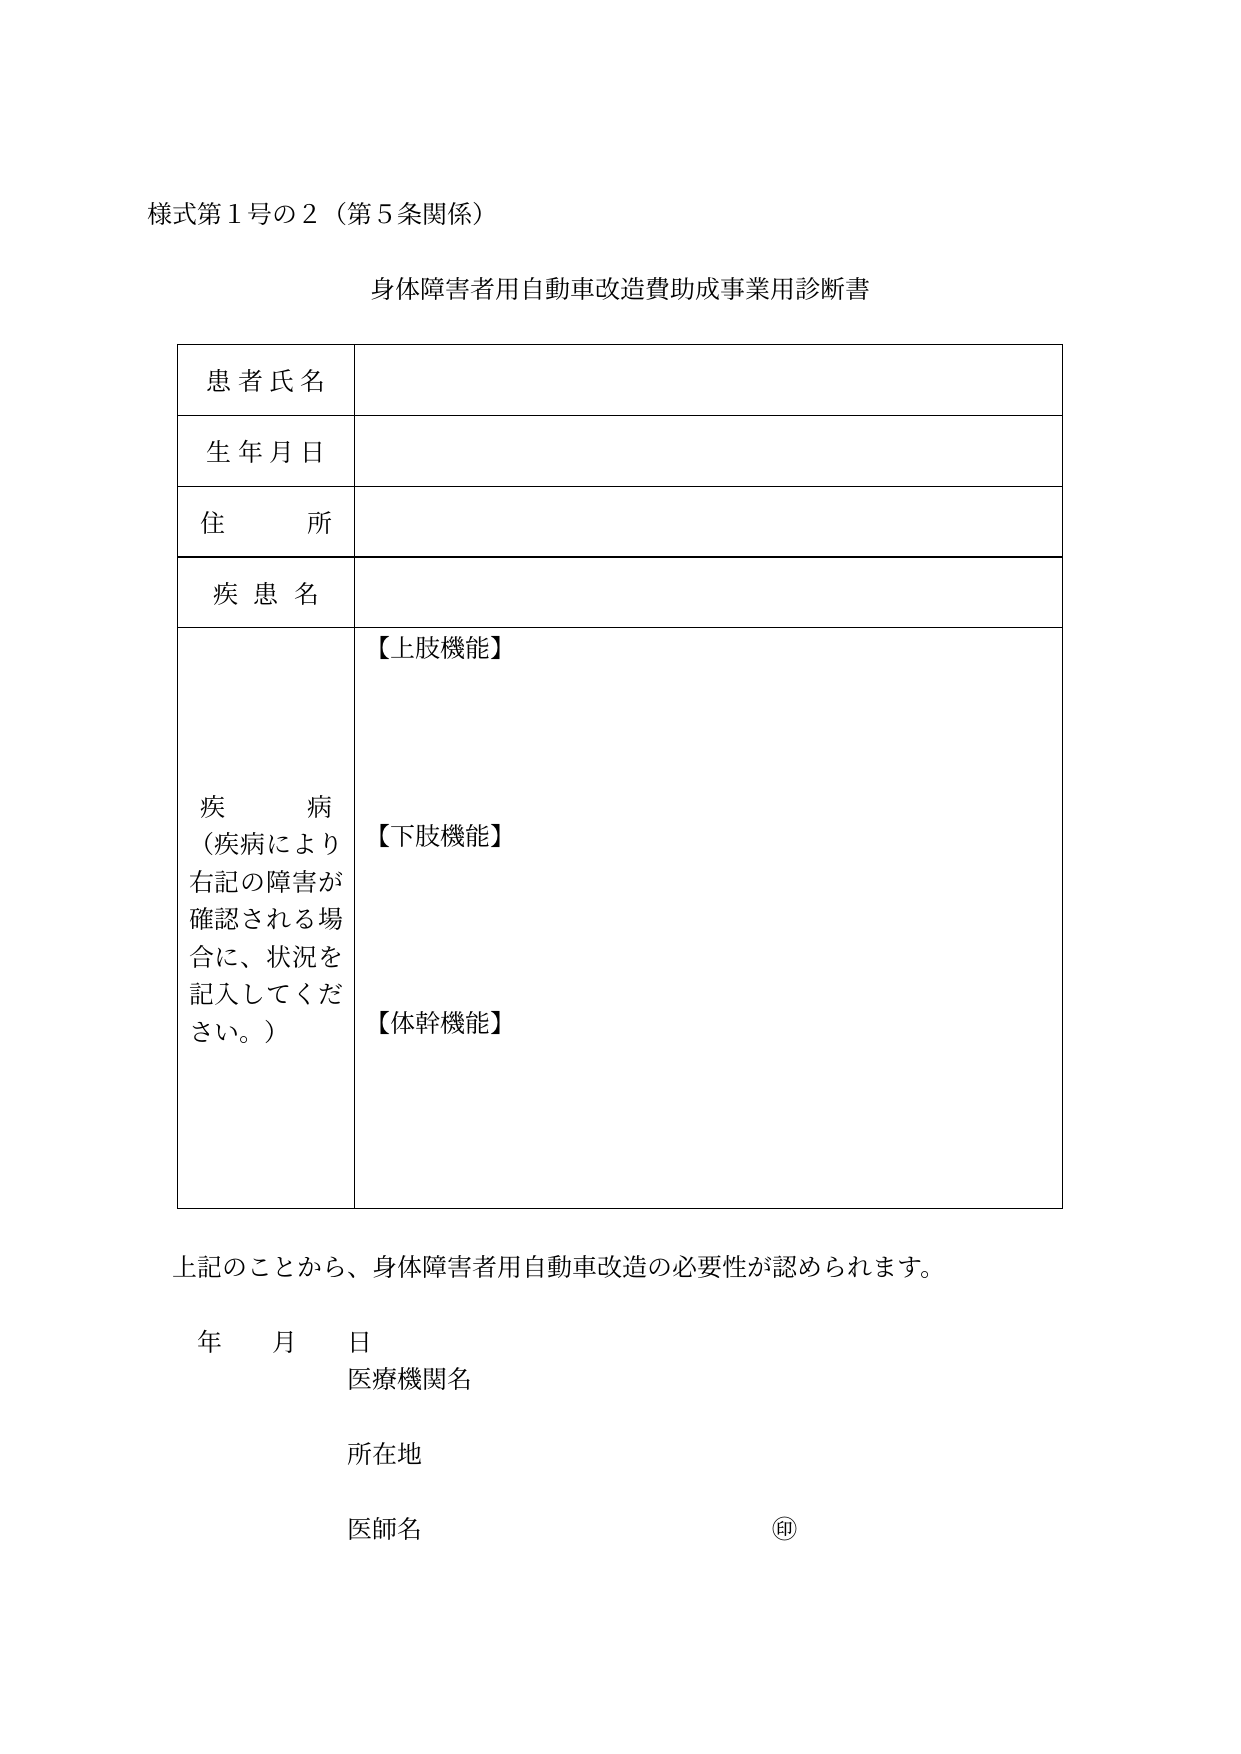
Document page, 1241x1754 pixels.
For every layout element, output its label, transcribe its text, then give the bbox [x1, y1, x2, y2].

table_cell 生 年 月 日 [178, 416, 354, 486]
table_cell [355, 558, 1062, 627]
text 医師名 ㊞ [148, 1509, 1092, 1547]
table_cell 疾患名 [178, 558, 354, 627]
table_cell [355, 487, 1062, 556]
text 年 月 日 [148, 1322, 1092, 1359]
table_cell 疾 病 （疾病により右記の障害が確認される場合に、状況を記入してください。） [178, 628, 354, 1208]
table_header 患 者 氏 名 [178, 345, 354, 415]
text 上記のことから、身体障害者用自動車改造の必要性が認められます。 [148, 1247, 1092, 1284]
table_cell [355, 416, 1062, 486]
table_header [355, 345, 1062, 415]
text 様式第１号の２（第５条関係） [148, 194, 1092, 231]
text 医療機関名 [148, 1359, 1092, 1397]
text 身体障害者用自動車改造費助成事業用診断書 [148, 269, 1092, 306]
table_cell 【上肢機能】 【下肢機能】 【体幹機能】 [355, 628, 1062, 1208]
text 所在地 [148, 1434, 1092, 1472]
table_cell 住 所 [178, 487, 354, 556]
